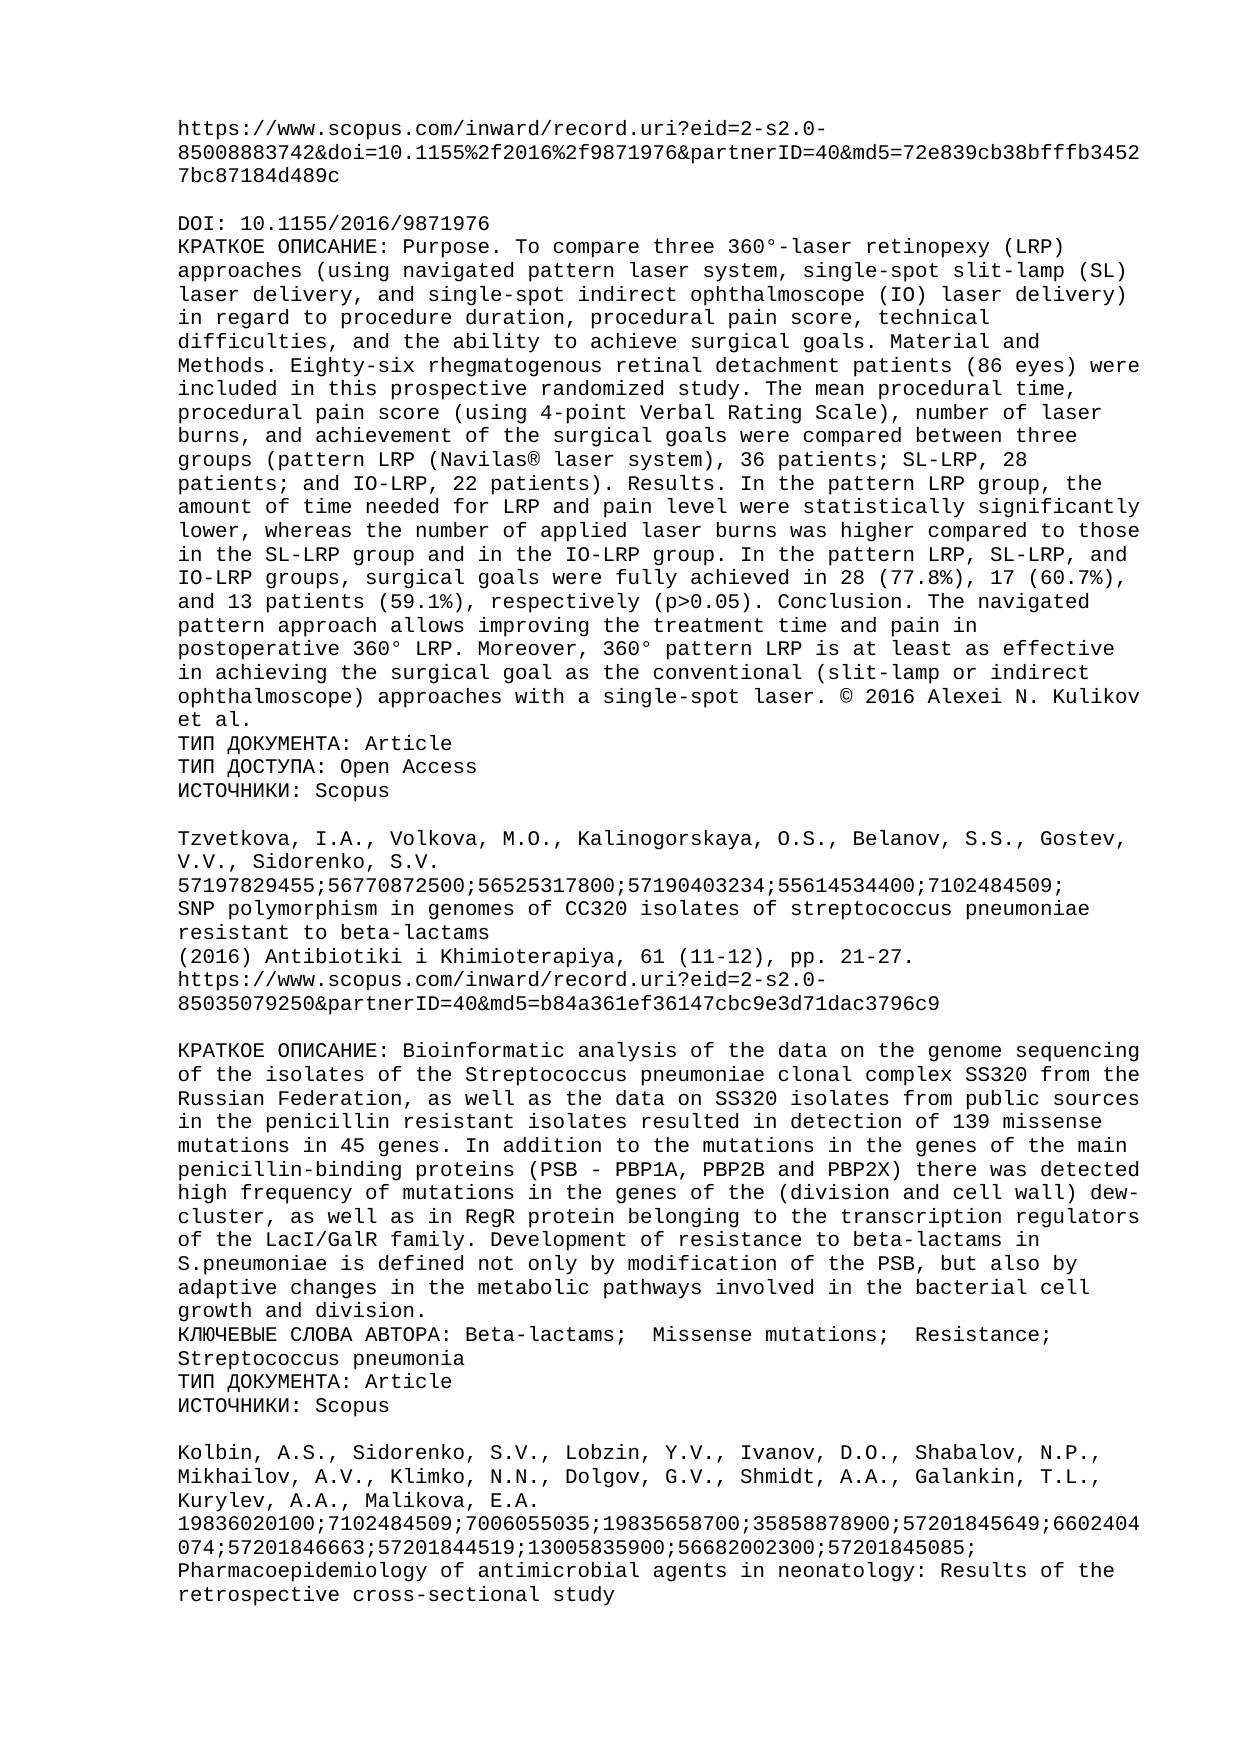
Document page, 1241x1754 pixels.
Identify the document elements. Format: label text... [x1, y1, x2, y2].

text SNP polymorphism in genomes of CC320 isolates of streptococcus pneumoniae resistant to beta-lactams [177, 898, 1152, 946]
text Kolbin, A.S., Sidorenko, S.V., Lobzin, Y.V., Ivanov, D.O., Shabalov, N.P., Mikhailov, A.V., Klimko, N.N., Dolgov, G.V., Shmidt, A.A., Galankin, T.L., Kurylev, A.A., Malikova, E.A. [177, 1442, 1152, 1513]
text (2016) Antibiotiki i Khimioterapiya, 61 (11-12), pp. 21-27. [177, 946, 1152, 969]
text КРАТКОЕ ОПИСАНИЕ: Purpose. To compare three 360°-laser retinopexy (LRP) approaches (using navigated pattern laser system, single-spot slit-lamp (SL) laser delivery, and single-spot indirect ophthalmoscope (IO) laser delivery) in regard to procedure duration, procedural pain score, technical difficulties, and the ability to achieve surgical goals. Material and Methods. Eighty-six rhegmatogenous retinal detachment patients (86 eyes) were included in this prospective randomized study. The mean procedural time, procedural pain score (using 4-point Verbal Rating Scale), number of laser burns, and achievement of the surgical goals were compared between three groups (pattern LRP (Navilas® laser system), 36 patients; SL-LRP, 28 patients; and IO-LRP, 22 patients). Results. In the pattern LRP group, the amount of time needed for LRP and pain level were statistically significantly lower, whereas the number of applied laser burns was higher compared to those in the SL-LRP group and in the IO-LRP group. In the pattern LRP, SL-LRP, and IO-LRP groups, surgical goals were fully achieved in 28 (77.8%), 17 (60.7%), and 13 patients (59.1%), respectively (p>0.05). Conclusion. The navigated pattern approach allows improving the treatment time and pain in postoperative 360° LRP. Moreover, 360° pattern LRP is at least as effective in achieving the surgical goal as the conventional (slit-lamp or indirect ophthalmoscope) approaches with a single-spot laser. © 2016 Alexei N. Kulikov et al. [177, 236, 1152, 733]
text https://www.scopus.com/inward/record.uri?eid=2-s2.0-85008883742&doi=10.1155%2f2016%2f9871976&partnerID=40&md5=72e839cb38bfffb34527bc87184d489c [177, 118, 1152, 189]
text КЛЮЧЕВЫЕ СЛОВА АВТОРА: Beta-lactams; Missense mutations; Resistance; Streptococcus pneumonia [177, 1324, 1152, 1371]
text ТИП ДОКУМЕНТА: Article [177, 1371, 1152, 1395]
text Tzvetkova, I.A., Volkova, M.O., Kalinogorskaya, O.S., Belanov, S.S., Gostev, V.V., Sidorenko, S.V. [177, 827, 1152, 875]
text Pharmacoepidemiology of antimicrobial agents in neonatology: Results of the retrospective cross-sectional study [177, 1561, 1152, 1608]
text КРАТКОЕ ОПИСАНИЕ: Bioinformatic analysis of the data on the genome sequencing of the isolates of the Streptococcus pneumoniae clonal complex SS320 from the Russian Federation, as well as the data on SS320 isolates from public sources in the penicillin resistant isolates resulted in detection of 139 missense mutations in 45 genes. In addition to the mutations in the genes of the main penicillin-binding proteins (PSB - PBP1A, PBP2B and PBP2X) there was detected high frequency of mutations in the genes of the (division and cell wall) dew-cluster, as well as in RegR protein belonging to the transcription regulators of the LacI/GalR family. Development of resistance to beta-lactams in S.pneumoniae is defined not only by modification of the PSB, but also by adaptive changes in the metabolic pathways involved in the bacterial cell growth and division. [177, 1040, 1152, 1324]
text ИСТОЧНИКИ: Scopus [177, 1395, 1152, 1419]
text DOI: 10.1155/2016/9871976 [177, 213, 1152, 236]
text ИСТОЧНИКИ: Scopus [177, 780, 1152, 804]
text 57197829455;56770872500;56525317800;57190403234;55614534400;7102484509; [177, 875, 1152, 898]
text https://www.scopus.com/inward/record.uri?eid=2-s2.0-85035079250&partnerID=40&md5=b84a361ef36147cbc9e3d71dac3796c9 [177, 969, 1152, 1017]
text 19836020100;7102484509;7006055035;19835658700;35858878900;57201845649;6602404074;57201846663;57201844519;13005835900;56682002300;57201845085; [177, 1513, 1152, 1561]
text ТИП ДОКУМЕНТА: Article [177, 733, 1152, 757]
text ТИП ДОСТУПА: Open Access [177, 757, 1152, 780]
